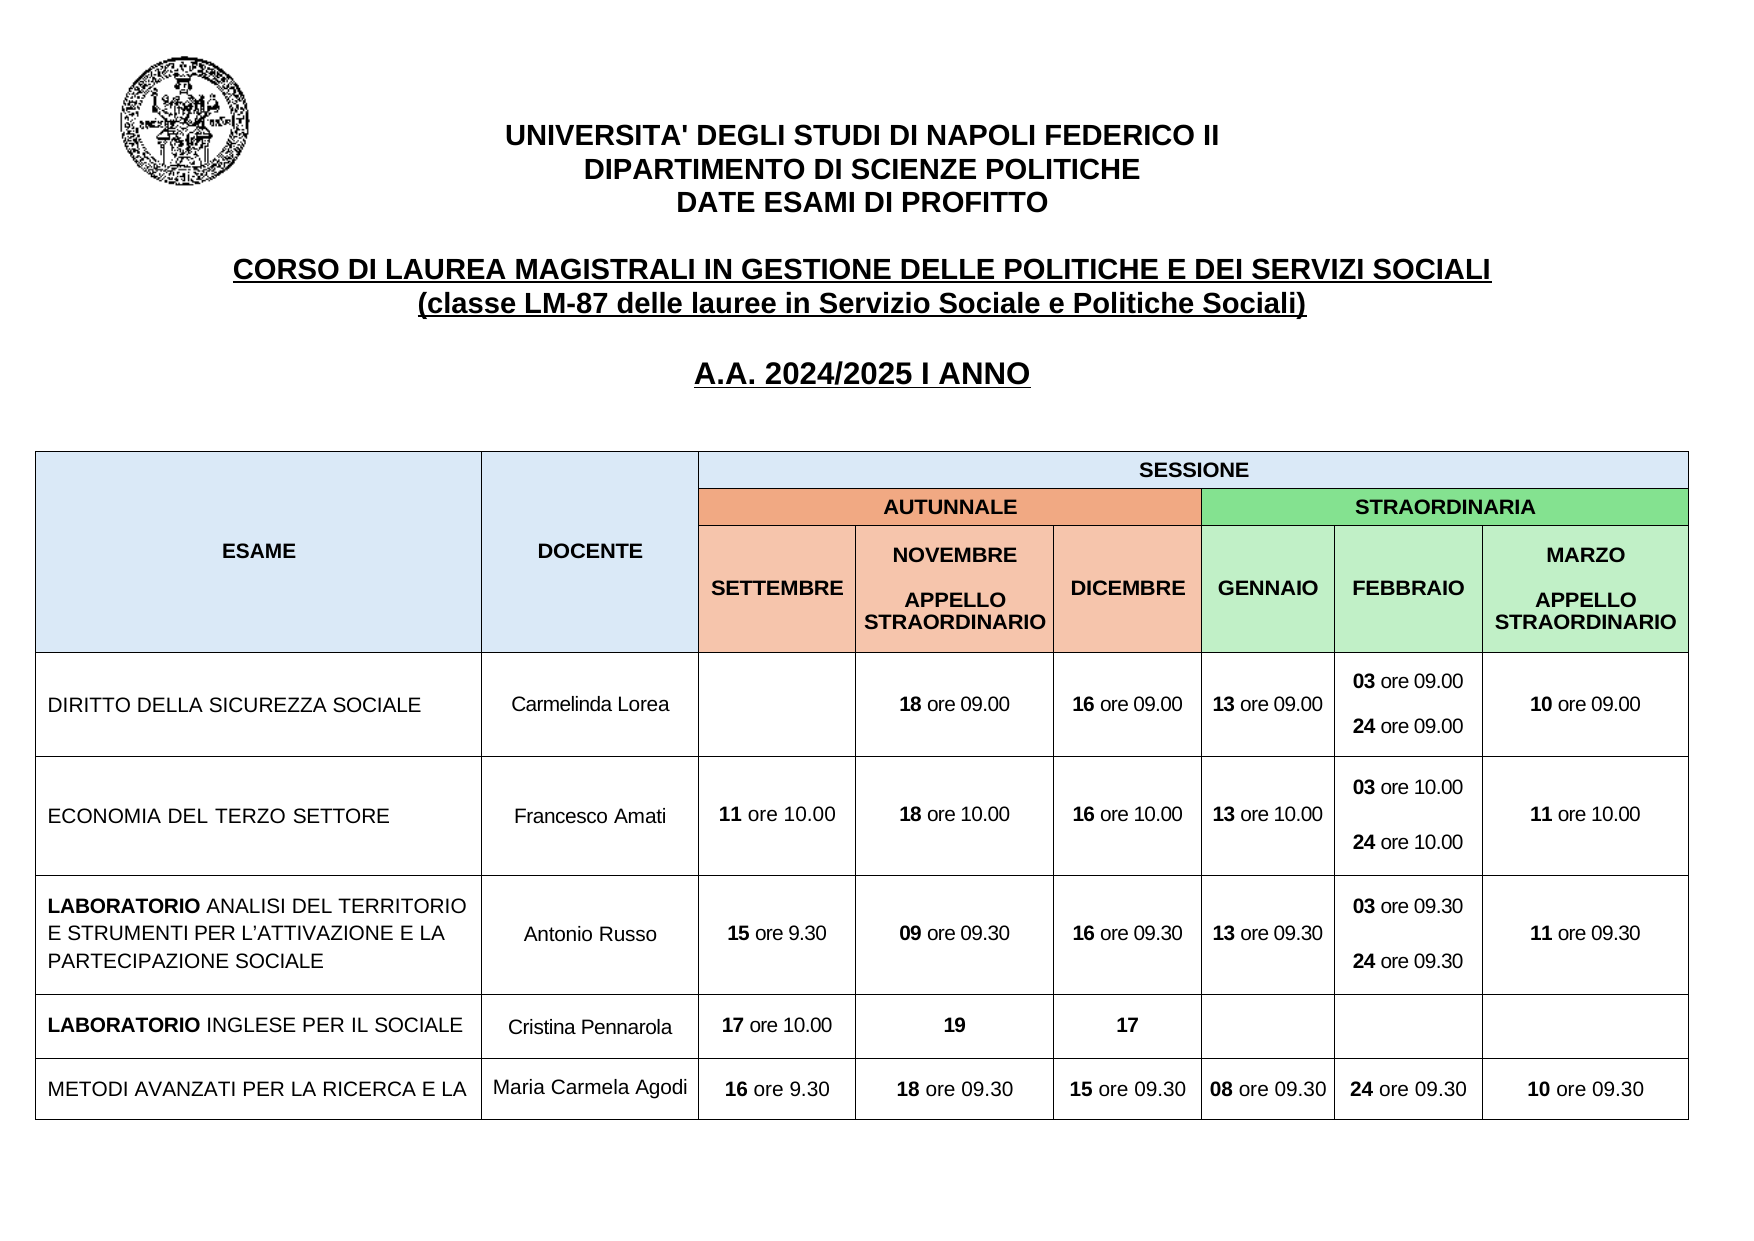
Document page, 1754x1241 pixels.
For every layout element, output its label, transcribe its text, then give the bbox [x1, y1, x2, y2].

table_cell AUTUNNALE [699, 489, 1201, 525]
table_cell LABORATORIO INGLESE PER IL SOCIALE [36, 995, 481, 1058]
table_cell 13 ore 10.00 [1202, 757, 1334, 875]
text (classe LM-87 delle lauree in Servizio Sociale e Politiche Sociali) [118, 286, 1606, 319]
text UNIVERSITA' DEGLI STUDI DI NAPOLI FEDERICO II [250, 118, 1606, 152]
table_cell [699, 653, 855, 756]
table_header SESSIONE [699, 452, 1688, 488]
table_cell 11 ore 10.00 [699, 757, 855, 875]
text CORSO DI LAUREA MAGISTRALI IN GESTIONE DELLE POLITICHE E DEI SERVIZI SOCIALI [118, 252, 1606, 286]
table_cell STRAORDINARIA [1202, 489, 1688, 525]
table_header ESAME [36, 452, 481, 652]
table_cell Maria Carmela Agodi [482, 1059, 698, 1118]
table_cell FEBBRAIO [1335, 526, 1482, 652]
table_cell GENNAIO [1202, 526, 1334, 652]
table_cell 03 ore 09.00 24 ore 09.00 [1335, 653, 1482, 756]
table_cell 16 ore 09.30 [1054, 876, 1201, 994]
table_cell NOVEMBRE APPELLO STRAORDINARIO [856, 526, 1053, 652]
table_cell 18 ore 10.00 [856, 757, 1053, 875]
table_cell 11 ore 10.00 [1483, 757, 1688, 875]
table_cell 11 ore 09.30 [1483, 876, 1688, 994]
table_cell 17 [1054, 995, 1201, 1058]
text DATE ESAMI DI PROFITTO [118, 185, 1606, 219]
table_cell LABORATORIO ANALISI DEL TERRITORIO E STRUMENTI PER L’ATTIVAZIONE E LA PARTECIPAZIONE SOCIALE [36, 876, 481, 994]
table_cell Carmelinda Lorea [482, 653, 698, 756]
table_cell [1202, 1059, 1334, 1118]
table_cell 13 ore 09.00 [1202, 653, 1334, 756]
table_cell 15 ore 9.30 [699, 876, 855, 994]
table_cell DIRITTO DELLA SICUREZZA SOCIALE [36, 653, 481, 756]
table_cell 16 ore 9.30 [699, 1059, 855, 1118]
table_cell 13 ore 09.30 [1202, 876, 1334, 994]
table_cell [1202, 995, 1334, 1058]
table_cell Antonio Russo [482, 876, 698, 994]
table_cell 18 ore 09.30 [856, 1059, 1053, 1118]
text DIPARTIMENTO DI SCIENZE POLITICHE [250, 152, 1606, 185]
table_cell ECONOMIA DEL TERZO SETTORE [36, 757, 481, 875]
table_cell 09 ore 09.30 [856, 876, 1053, 994]
table_cell Cristina Pennarola [482, 995, 698, 1058]
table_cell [36, 1059, 481, 1118]
table_cell 19 [856, 995, 1053, 1058]
table_cell 17 ore 10.00 [699, 995, 855, 1058]
table_header DOCENTE [482, 452, 698, 652]
table_cell Francesco Amati [482, 757, 698, 875]
table_cell 24 ore 09.30 [1335, 1059, 1482, 1118]
table_cell 18 ore 09.00 [856, 653, 1053, 756]
text A.A. 2024/2025 I ANNO [118, 355, 1606, 391]
table_cell MARZO APPELLO STRAORDINARIO [1483, 526, 1688, 652]
table_cell 10 ore 09.00 [1483, 653, 1688, 756]
table_cell 16 ore 10.00 [1054, 757, 1201, 875]
table_cell DICEMBRE [1054, 526, 1201, 652]
table_cell [1335, 995, 1482, 1058]
table_cell 15 ore 09.30 [1054, 1059, 1201, 1118]
table_cell SETTEMBRE [699, 526, 855, 652]
table_cell 16 ore 09.00 [1054, 653, 1201, 756]
table_cell [1483, 995, 1688, 1058]
table_cell 10 ore 09.30 [1483, 1059, 1688, 1118]
table_cell 03 ore 10.00 24 ore 10.00 [1335, 757, 1482, 875]
table_cell 03 ore 09.30 24 ore 09.30 [1335, 876, 1482, 994]
